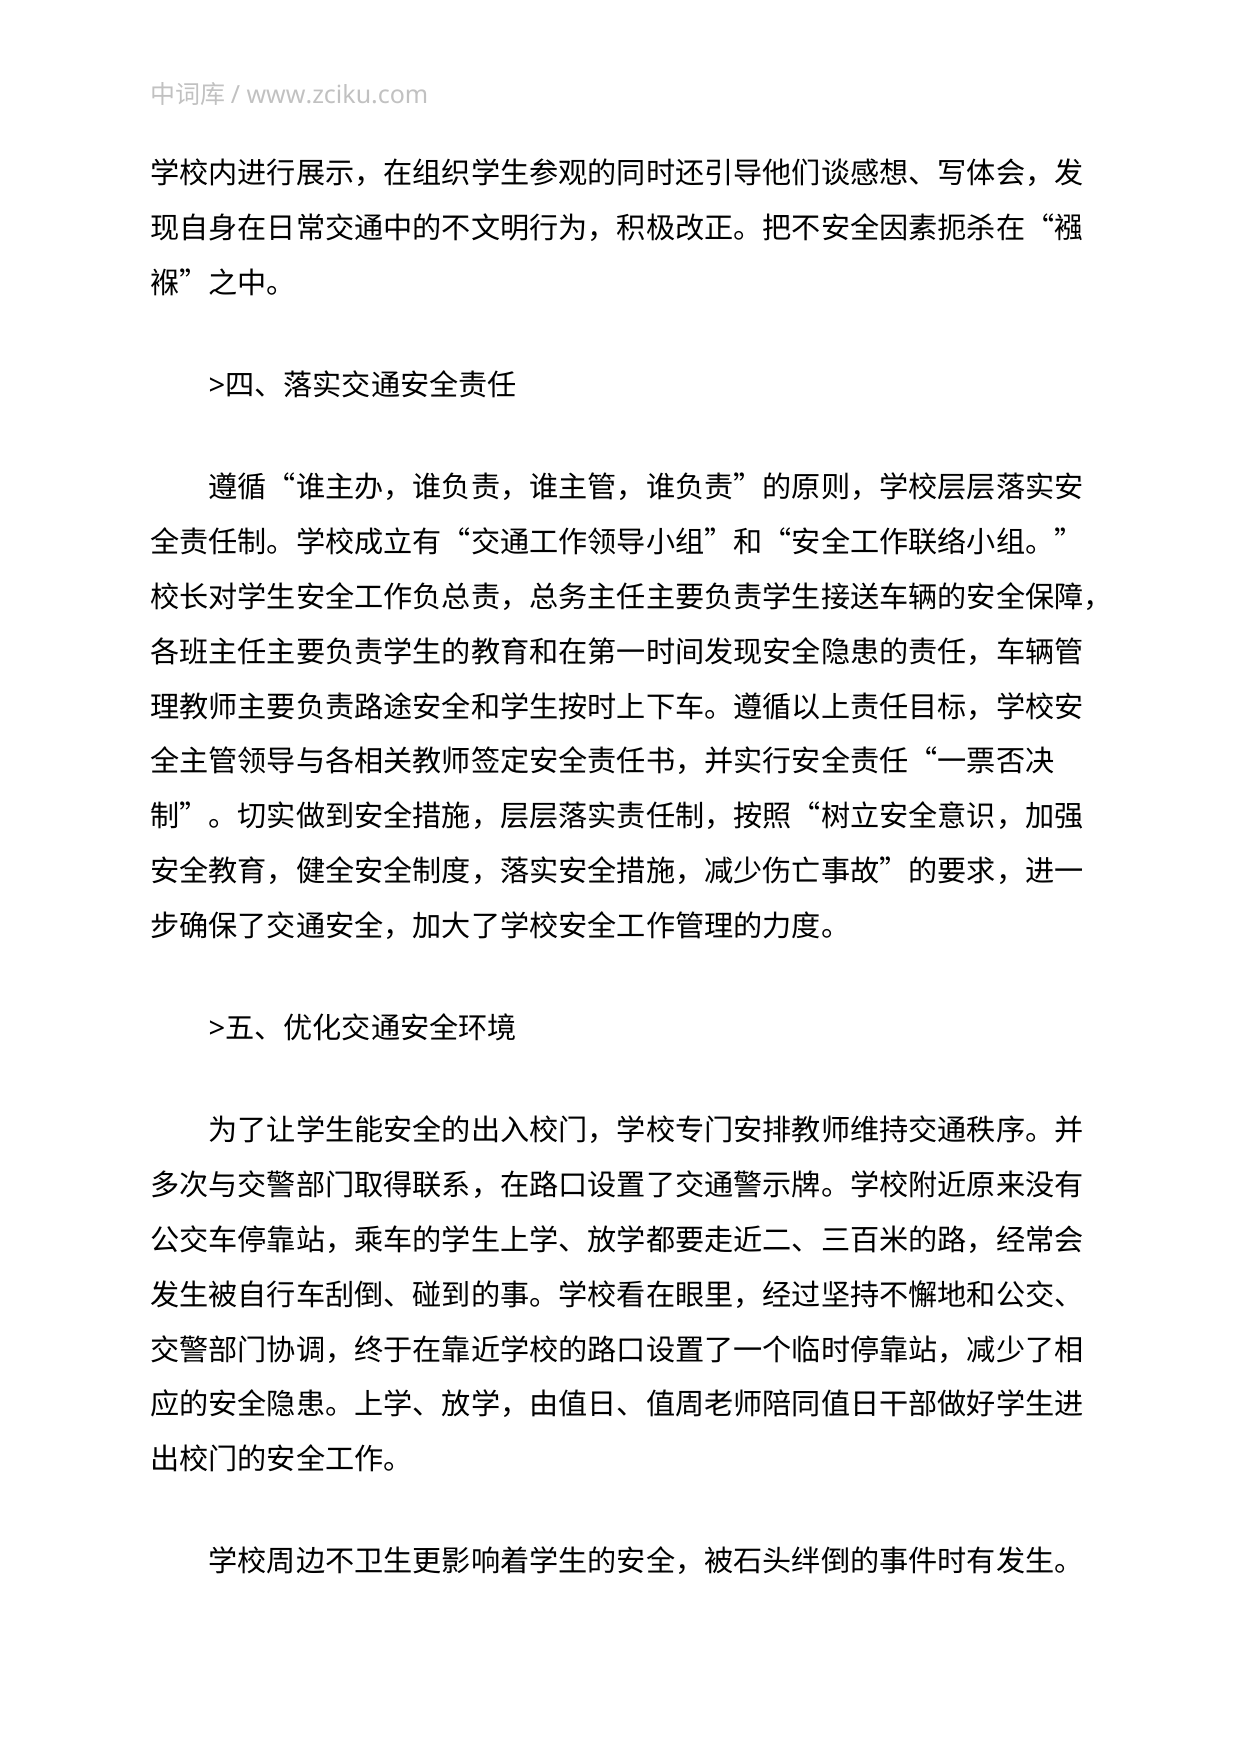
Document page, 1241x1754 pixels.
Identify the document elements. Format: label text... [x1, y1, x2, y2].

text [150, 150, 1090, 302]
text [150, 1538, 1090, 1580]
text 遵循“谁主办，谁负责，谁主管，谁负责”的原则，学校层层落实安全责任制。学校成立有“交通工作领导小组”和“安全工作联络小组。”校长对学生安全工作负总责，总务主任主要负责学生接送车辆的安全保障，各班主任主要负责学生的教育和在第一时间发现安全隐患的责任，车辆管理教师主要负责路途安全和学生按时上下车。遵循以上责任目标，学校安全主管领导与各相关教师签定安全责任书，并实行安全责任“一票否决制”。切实做到安全措施，层层落实责任制，按照“树立安全意识，加强安全教育，健全安全制度，落实安全措施，减少伤亡事故”的要求，进一步确保了交通安全，加大了学校安全工作管理的力度。 [150, 463, 1090, 945]
text >五、优化交通安全环境 [150, 1004, 1090, 1047]
text >四、落实交通安全责任 [150, 362, 1090, 404]
text 为了让学生能安全的出入校门，学校专门安排教师维持交通秩序。并多次与交警部门取得联系，在路口设置了交通警示牌。学校附近原来没有公交车停靠站，乘车的学生上学、放学都要走近二、三百米的路，经常会发生被自行车刮倒、碰到的事。学校看在眼里，经过坚持不懈地和公交、交警部门协调，终于在靠近学校的路口设置了一个临时停靠站，减少了相应的安全隐患。上学、放学，由值日、值周老师陪同值日干部做好学生进出校门的安全工作。 [150, 1106, 1090, 1478]
